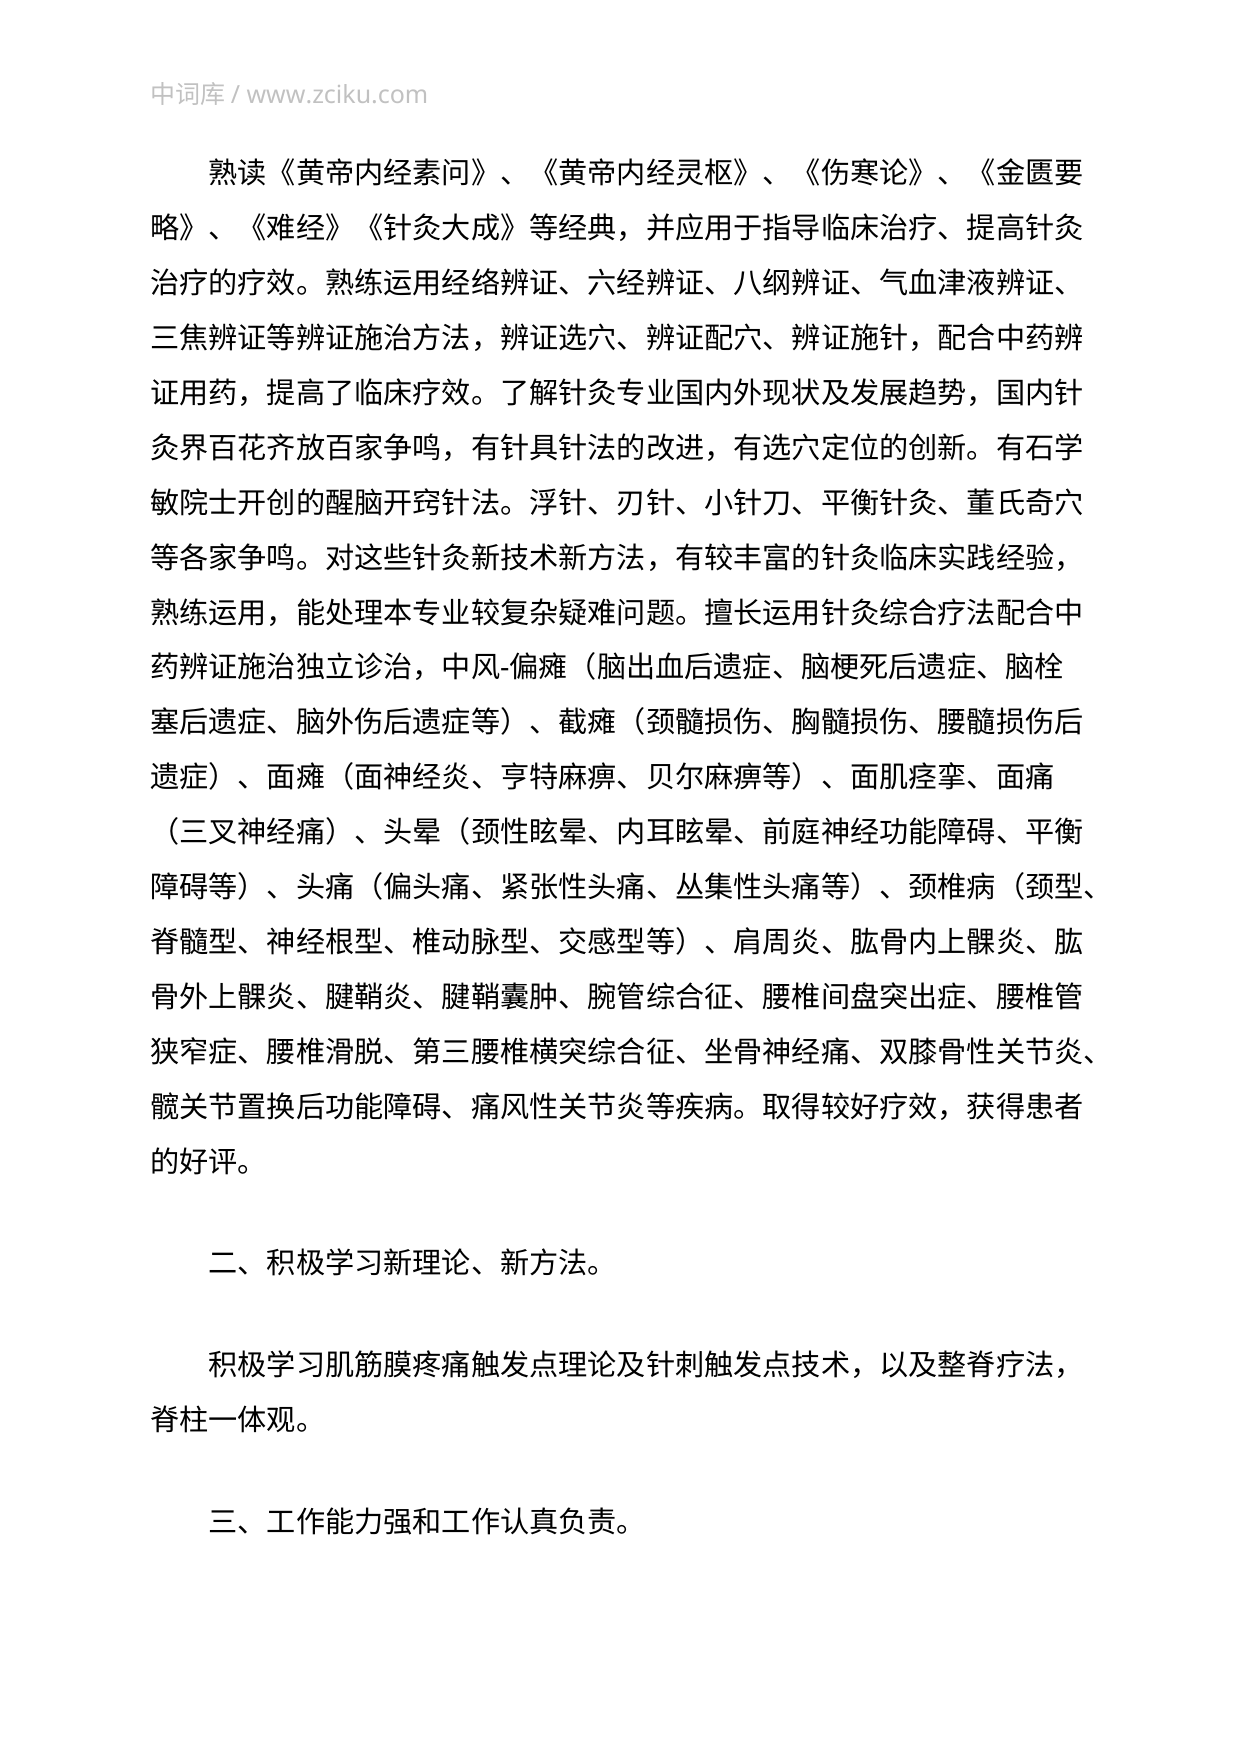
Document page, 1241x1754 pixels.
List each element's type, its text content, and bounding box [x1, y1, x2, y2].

text 三、工作能力强和工作认真负责。 [150, 1498, 1090, 1541]
text 熟读《黄帝内经素问》、《黄帝内经灵枢》、《伤寒论》、《金匮要略》、《难经》《针灸大成》等经典，并应用于指导临床治疗、提高针灸治疗的疗效。熟练运用经络辨证、六经辨证、八纲辨证、气血津液辨证、三焦辨证等辨证施治方法，辨证选穴、辨证配穴、辨证施针，配合中药辨证用药，提高了临床疗效。了解针灸专业国内外现状及发展趋势，国内针灸界百花齐放百家争鸣，有针具针法的改进，有选穴定位的创新。有石学敏院士开创的醒脑开窍针法。浮针、刃针、小针刀、平衡针灸、董氏奇穴等各家争鸣。对这些针灸新技术新方法，有较丰富的针灸临床实践经验，熟练运用，能处理本专业较复杂疑难问题。擅长运用针灸综合疗法配合中药辨证施治独立诊治，中风-偏瘫（脑出血后遗症、脑梗死后遗症、脑栓塞后遗症、脑外伤后遗症等）、截瘫（颈髓损伤、胸髓损伤、腰髓损伤后遗症）、面瘫（面神经炎、亨特麻痹、贝尔麻痹等）、面肌痉挛、面痛（三叉神经痛）、头晕（颈性眩晕、内耳眩晕、前庭神经功能障碍、平衡障碍等）、头痛（偏头痛、紧张性头痛、丛集性头痛等）、颈椎病（颈型、脊髓型、神经根型、椎动脉型、交感型等）、肩周炎、肱骨内上髁炎、肱骨外上髁炎、腱鞘炎、腱鞘囊肿、腕管综合征、腰椎间盘突出症、腰椎管狭窄症、腰椎滑脱、第三腰椎横突综合征、坐骨神经痛、双膝骨性关节炎、髋关节置换后功能障碍、痛风性关节炎等疾病。取得较好疗效，获得患者的好评。 [150, 150, 1090, 1181]
text 二、积极学习新理论、新方法。 [150, 1240, 1090, 1282]
text 积极学习肌筋膜疼痛触发点理论及针刺触发点技术，以及整脊疗法，脊柱一体观。 [150, 1342, 1090, 1439]
